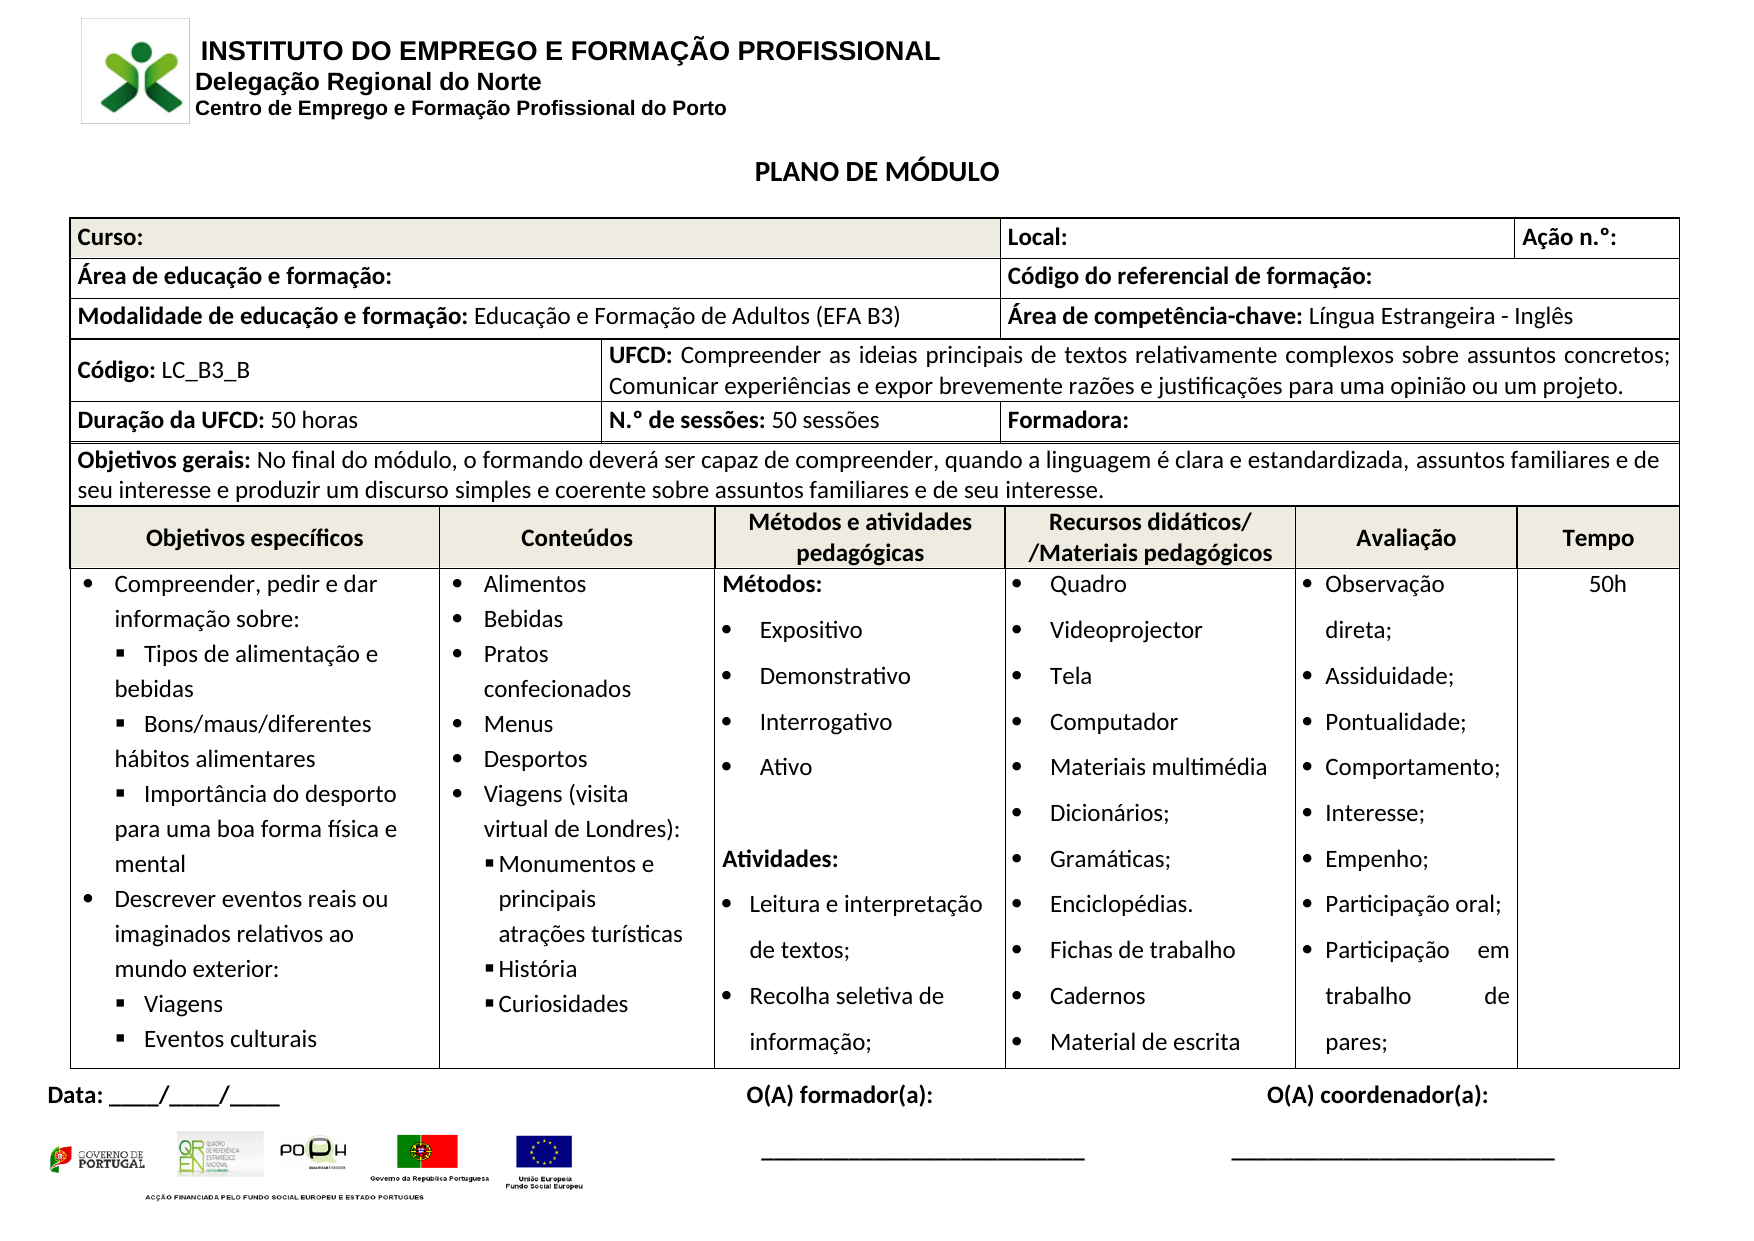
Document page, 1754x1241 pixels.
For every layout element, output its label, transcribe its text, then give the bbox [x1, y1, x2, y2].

table_header Local: [1001, 219, 1514, 257]
table_cell N.º de sessões: 50 sessões [602, 402, 1000, 441]
table_cell Conteúdos [440, 507, 714, 567]
table_cell 50h [1518, 569, 1679, 1068]
table_cell Objetivos gerais: No final do módulo, o formando deverá ser capaz de compreender, quando a linguagem é clara e estandardizada, assuntos familiares e de seu interesse e produzir um discurso simples e coerente sobre assuntos familiares e de seu interesse. [71, 444, 1679, 505]
table_cell Avaliação [1296, 507, 1516, 567]
table_cell Código do referencial de formação: [1001, 259, 1679, 298]
table_cell UFCD: Compreender as ideias principais de textos relativamente complexos sobre assuntos concretos; Comunicar experiências e expor brevemente razões e justificações para uma opinião ou um projeto. [602, 340, 1679, 401]
table_header Ação n.º: [1515, 219, 1679, 257]
table_cell Modalidade de educação e formação: Educação e Formação de Adultos (EFA B3) [71, 299, 1000, 338]
picture [32, 1127, 590, 1221]
table_cell Duração da UFCD: 50 horas [71, 402, 601, 441]
table_cell Formadora: [1001, 402, 1679, 441]
table_cell Tempo [1518, 507, 1679, 567]
table_cell Objetivos específicos [71, 507, 439, 567]
table_cell Código: LC_B3_B [71, 340, 601, 401]
table_cell Métodos e atividades pedagógicas [716, 507, 1004, 567]
table_cell Área de educação e formação: [71, 259, 1000, 298]
picture [81, 17, 191, 125]
table_cell Recursos didáticos/ /Materiais pedagógicos [1006, 507, 1295, 567]
table_header Curso: [71, 219, 1000, 257]
table_cell Área de competência-chave: Língua Estrangeira - Inglês [1001, 299, 1679, 338]
